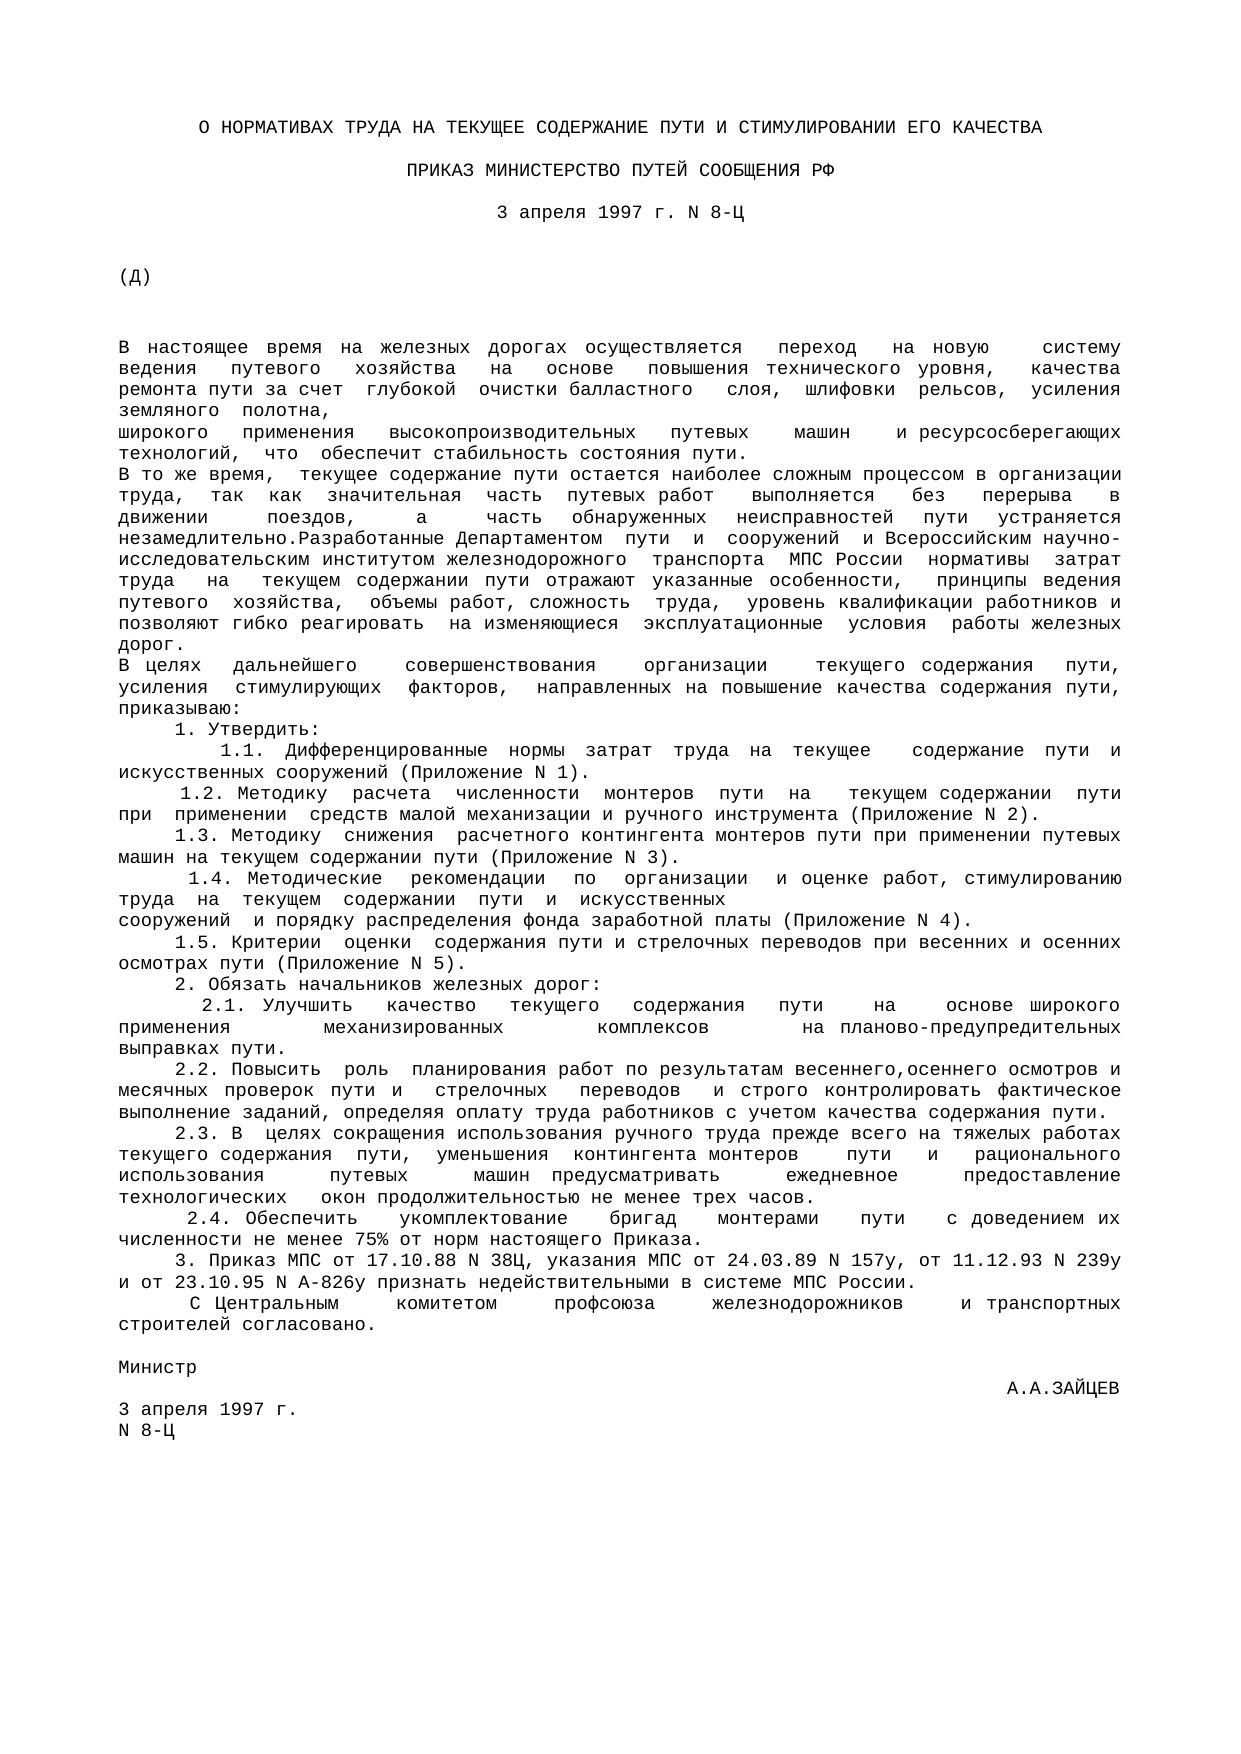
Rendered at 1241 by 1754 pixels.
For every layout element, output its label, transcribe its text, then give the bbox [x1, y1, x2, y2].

text 2.1. Улучшить качество текущего содержания пути на основе широкого применения механизированных комплексов на планово-предупредительных выправках пути. [118, 996, 1122, 1060]
text 2.4. Обеспечить укомплектование бригад монтерами пути с доведением их численности не менее 75% от норм настоящего Приказа. [118, 1209, 1122, 1251]
text (Д) [118, 267, 1122, 288]
text 1.1. Дифференцированные нормы затрат труда на текущее содержание пути и искусственных сооружений (Приложение N 1). [118, 741, 1122, 784]
text 2. Обязать начальников железных дорог: [118, 975, 1122, 996]
text 1.5. Критерии оценки содержания пути и стрелочных переводов при весенних и осенних осмотрах пути (Приложение N 5). [118, 932, 1122, 975]
text ПРИКАЗ МИНИСТЕРСТВО ПУТЕЙ СООБЩЕНИЯ РФ [118, 161, 1122, 182]
text В то же время, текущее содержание пути остается наиболее сложным процессом в организации труда, так как значительная часть путевых работ выполняется без перерыва в движении поездов, а часть обнаруженных неисправностей пути устраняется незамедлительно.Разработанные Департаментом пути и сооружений и Всероссийским научно-исследовательским институтом железнодорожного транспорта МПС России нормативы затрат труда на текущем содержании пути отражают указанные особенности, принципы ведения путевого хозяйства, объемы работ, сложность труда, уровень квалификации работников и позволяют гибко реагировать на изменяющиеся эксплуатационные условия работы железных дорог. [118, 465, 1122, 656]
text 3 апреля 1997 г. N 8-Ц [118, 203, 1122, 224]
text 1.4. Методические рекомендации по организации и оценке работ, стимулированию труда на текущем содержании пути и искусственных [118, 869, 1122, 911]
text А.А.ЗАЙЦЕВ [118, 1379, 1122, 1400]
text 1.2. Методику расчета численности монтеров пути на текущем содержании пути при применении средств малой механизации и ручного инструмента (Приложение N 2). [118, 784, 1122, 826]
text Министр [118, 1357, 1122, 1379]
text 2.3. В целях сокращения использования ручного труда прежде всего на тяжелых работах текущего содержания пути, уменьшения контингента монтеров пути и рационального использования путевых машин предусматривать ежедневное предоставление технологических окон продолжительностью не менее трех часов. [118, 1124, 1122, 1209]
text 1. Утвердить: [118, 720, 1122, 741]
text 2.2. Повысить роль планирования работ по результатам весеннего,осеннего осмотров и месячных проверок пути и стрелочных переводов и строго контролировать фактическое выполнение заданий, определяя оплату труда работников с учетом качества содержания пути. [118, 1060, 1122, 1124]
text 1.3. Методику снижения расчетного контингента монтеров пути при применении путевых машин на текущем содержании пути (Приложение N 3). [118, 826, 1122, 869]
text N 8-Ц [118, 1421, 1122, 1442]
text В целях дальнейшего совершенствования организации текущего содержания пути, усиления стимулирующих факторов, направленных на повышение качества содержания пути, приказываю: [118, 656, 1122, 720]
text О НОРМАТИВАХ ТРУДА НА ТЕКУЩЕЕ СОДЕРЖАНИЕ ПУТИ И СТИМУЛИРОВАНИИ ЕГО КАЧЕСТВА [118, 118, 1122, 139]
text В настоящее время на железных дорогах осуществляется переход на новую систему ведения путевого хозяйства на основе повышения технического уровня, качества ремонта пути за счет глубокой очистки балластного слоя, шлифовки рельсов, усиления земляного полотна, [118, 337, 1122, 422]
text широкого применения высокопроизводительных путевых машин и ресурсосберегающих технологий, что обеспечит стабильность состояния пути. [118, 422, 1122, 465]
text 3. Приказ МПС от 17.10.88 N 38Ц, указания МПС от 24.03.89 N 157у, от 11.12.93 N 239у и от 23.10.95 N А-826у признать недействительными в системе МПС России. [118, 1251, 1122, 1294]
text 3 апреля 1997 г. [118, 1400, 1122, 1421]
text сооружений и порядку распределения фонда заработной платы (Приложение N 4). [118, 911, 1122, 932]
text С Центральным комитетом профсоюза железнодорожников и транспортных строителей согласовано. [118, 1294, 1122, 1336]
